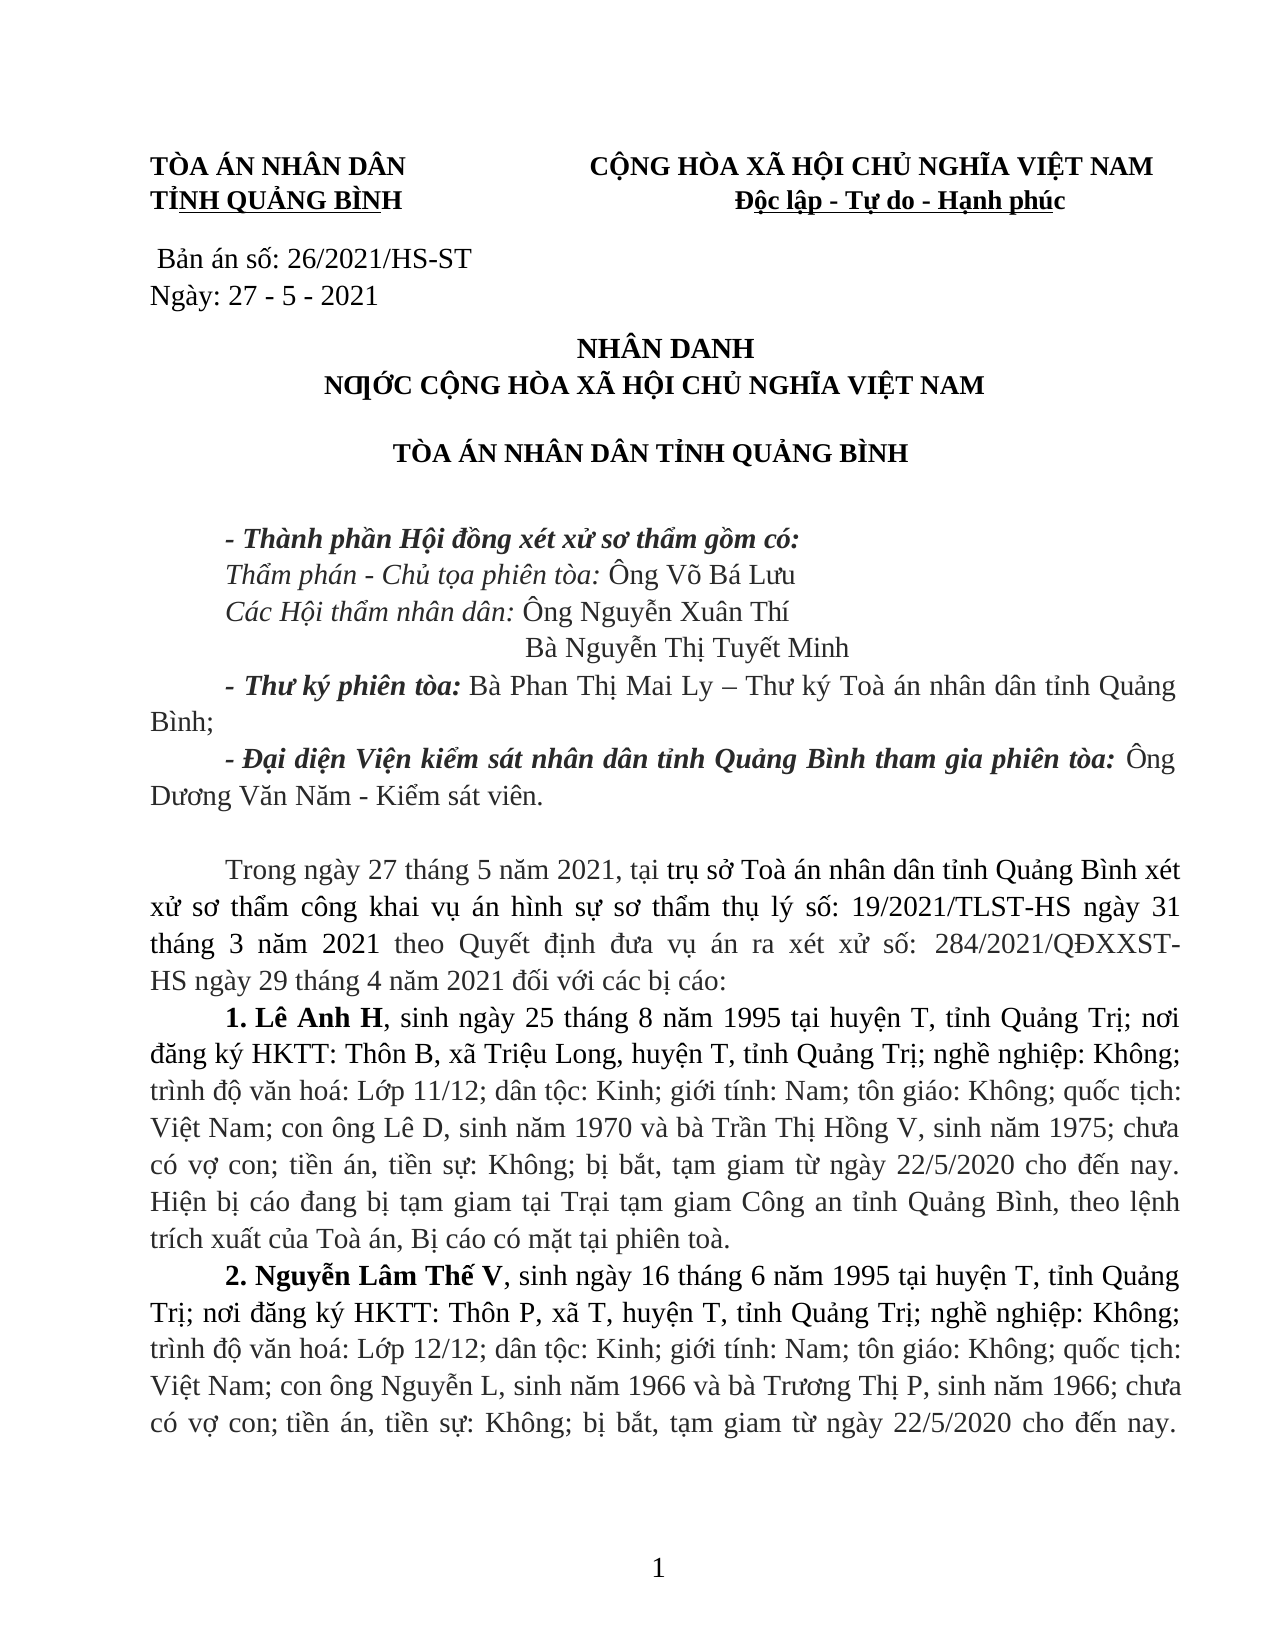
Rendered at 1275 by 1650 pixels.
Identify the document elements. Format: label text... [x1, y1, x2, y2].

text Bản án số: 26/2021/HS-ST Ngày: 27 - 5 - 2021 [149, 242, 538, 312]
list Đại diện Viện kiểm sát nhân dân tỉnh Quảng Bình tham gia phiên tòa: Ông [225, 741, 1208, 775]
text TÒA ÁN NHÂN DÂN CỘNG HÒA XÃ HỘI CHỦ NGHĨA VIỆT NAM [150, 150, 1208, 181]
list Nguyễn Lâm Thế V, sinh ngày 16 tháng 6 năm 1995 tại huyện T, tỉnh Quảng Trị; nơi đăng ký HKTT: Thôn P, xã T, huyện T, tỉnh Quảng Trị; nghề nghiệp: Không; trình độ văn hoá: Lớp 12/12; dân tộc: Kinh; giới tính: Nam; tôn giáo: Không; quốc tịch: Việt Nam; con ông Nguyễn L, sinh năm 1966 và bà Trương Thị P, sinh năm 1966; chưa có vợ con; tiền án, tiền sự: Không; bị bắt, tạm giam từ ngày 22/5/2020 cho đến nay. [150, 1258, 1182, 1439]
text Bình; [150, 704, 215, 738]
text Các Hội thẩm nhân dân: Ông Nguyễn Xuân Thí [225, 594, 1208, 627]
subtitle NHÂN DANH [137, 331, 1194, 365]
text Dương Văn Năm - Kiểm sát viên. [150, 778, 1208, 812]
list Thư ký phiên tòa: Bà Phan Thị Mai Ly – Thư ký Toà án nhân dân tỉnh Quảng [225, 668, 1208, 701]
text TỈNH QUẢNG BÌNH Độc lập - Tự do - Hạnh phúc [150, 184, 1208, 216]
text Trong ngày 27 tháng 5 năm 2021, tại trụ sở Toà án nhân dân tỉnh Quảng Bình xét xử sơ thẩm công khai vụ án hình sự sơ thẩm thụ lý số: 19/2021/TLST-HS ngày 31 tháng 3 năm 2021 theo Quyết định đưa vụ án ra xét xử số: 284/2021/QĐXXST- HS ngày 29 tháng 4 năm 2021 đối với các bị cáo: [150, 852, 1182, 996]
text Bà Nguyễn Thị Tuyết Minh [525, 631, 1208, 664]
text - Thành phần Hội đồng xét xử sơ thẩm gồm có: [225, 521, 1208, 554]
list Lê Anh H, sinh ngày 25 tháng 8 năm 1995 tại huyện T, tỉnh Quảng Trị; nơi đăng ký HKTT: Thôn B, xã Triệu Long, huyện T, tỉnh Quảng Trị; nghề nghiệp: Không; trình độ văn hoá: Lớp 11/12; dân tộc: Kinh; giới tính: Nam; tôn giáo: Không; quốc tịch: Việt Nam; con ông Lê D, sinh năm 1970 và bà Trần Thị Hồng V, sinh năm 1975; chưa có vợ con; tiền án, tiền sự: Không; bị bắt, tạm giam từ ngày 22/5/2020 cho đến nay. Hiện bị cáo đang bị tạm giam tại Trại tạm giam Công an tỉnh Quảng Bình, theo lệnh trích xuất của Toà án, Bị cáo có mặt tại phiên toà. [150, 1000, 1182, 1254]
text NƢỚC CỘNG HÒA XÃ HỘI CHỦ NGHĨA VIỆT NAM TÒA ÁN NHÂN DÂN TỈNH QUẢNG BÌNH [324, 369, 1029, 468]
text Thẩm phán - Chủ tọa phiên tòa: Ông Võ Bá Lưu [225, 557, 1208, 590]
